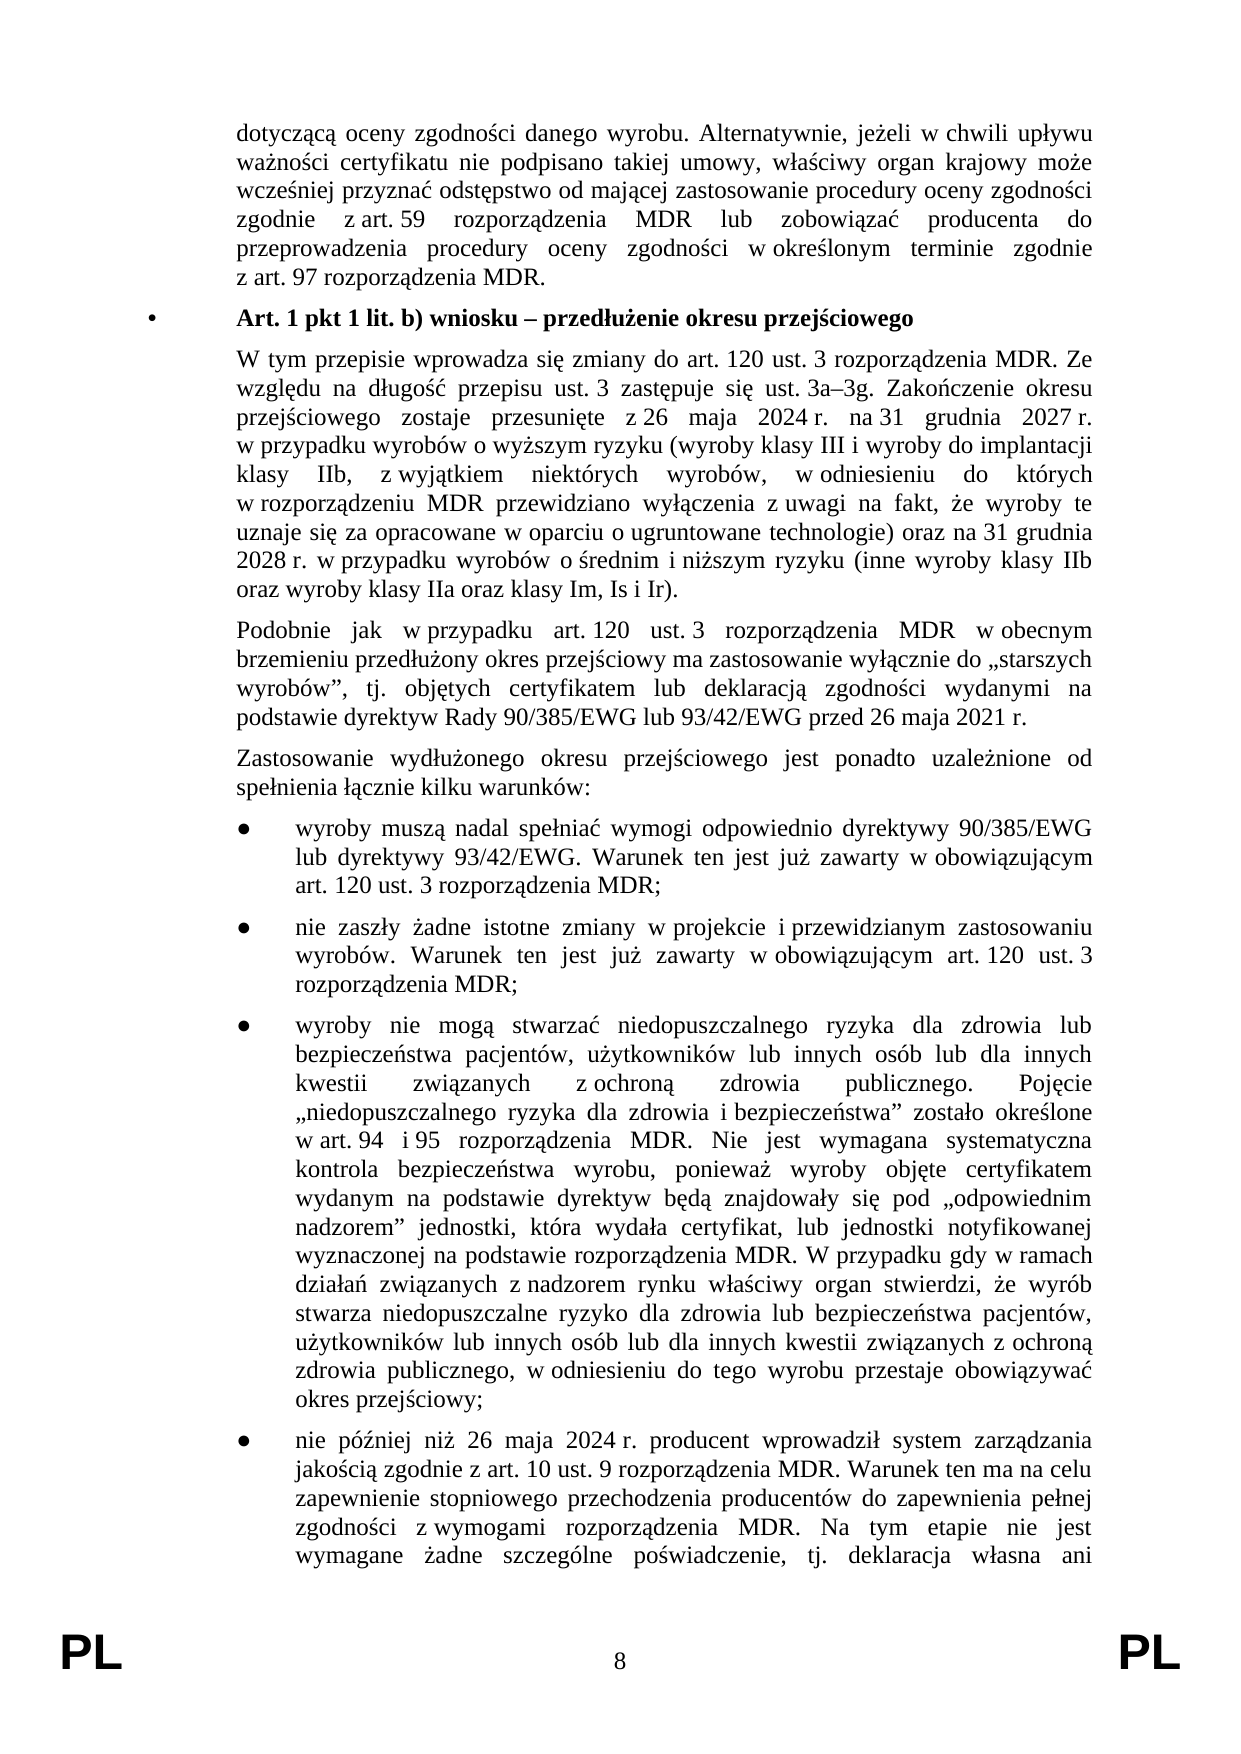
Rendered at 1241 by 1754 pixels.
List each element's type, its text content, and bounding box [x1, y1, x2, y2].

text Podobnie jak w przypadku art. 120 ust. 3 rozporządzenia MDR w obecnym brzemieniu przedłużony okres przejściowy ma zastosowanie wyłącznie do „starszych wyrobów”, tj. objętych certyfikatem lub deklaracją zgodności wydanymi na podstawie dyrektyw Rady 90/385/EWG lub 93/42/EWG przed 26 maja 2021 r. [236, 616, 1093, 731]
subtitle • Art. 1 pkt 1 lit. b) wniosku – przedłużenie okresu przejściowego [148, 303, 1093, 332]
text ● nie zaszły żadne istotne zmiany w projekcie i przewidzianym zastosowaniu wyrobów. Warunek ten jest już zawarty w obowiązującym art. 120 ust. 3 rozporządzenia MDR; [236, 912, 1093, 998]
text ● wyroby nie mogą stwarzać niedopuszczalnego ryzyka dla zdrowia lub bezpieczeństwa pacjentów, użytkowników lub innych osób lub dla innych kwestii związanych z ochroną zdrowia publicznego. Pojęcie „niedopuszczalnego ryzyka dla zdrowia i bezpieczeństwa” zostało określone w art. 94 i 95 rozporządzenia MDR. Nie jest wymagana systematyczna kontrola bezpieczeństwa wyrobu, ponieważ wyroby objęte certyfikatem wydanym na podstawie dyrektyw będą znajdowały się pod „odpowiednim nadzorem” jednostki, która wydała certyfikat, lub jednostki notyfikowanej wyznaczonej na podstawie rozporządzenia MDR. W przypadku gdy w ramach działań związanych z nadzorem rynku właściwy organ stwierdzi, że wyrób stwarza niedopuszczalne ryzyko dla zdrowia lub bezpieczeństwa pacjentów, użytkowników lub innych osób lub dla innych kwestii związanych z ochroną zdrowia publicznego, w odniesieniu do tego wyrobu przestaje obowiązywać okres przejściowy; [236, 1011, 1093, 1413]
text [236, 118, 1093, 291]
text ● wyroby muszą nadal spełniać wymogi odpowiednio dyrektywy 90/385/EWG lub dyrektywy 93/42/EWG. Warunek ten jest już zawarty w obowiązującym art. 120 ust. 3 rozporządzenia MDR; [236, 813, 1093, 899]
text W tym przepisie wprowadza się zmiany do art. 120 ust. 3 rozporządzenia MDR. Ze względu na długość przepisu ust. 3 zastępuje się ust. 3a–3g. Zakończenie okresu przejściowego zostaje przesunięte z 26 maja 2024 r. na 31 grudnia 2027 r. w przypadku wyrobów o wyższym ryzyku (wyroby klasy III i wyroby do implantacji klasy IIb, z wyjątkiem niektórych wyrobów, w odniesieniu do których w rozporządzeniu MDR przewidziano wyłączenia z uwagi na fakt, że wyroby te uznaje się za opracowane w oparciu o ugruntowane technologie) oraz na 31 grudnia 2028 r. w przypadku wyrobów o średnim i niższym ryzyku (inne wyroby klasy IIb oraz wyroby klasy IIa oraz klasy Im, Is i Ir). [236, 344, 1093, 603]
text Zastosowanie wydłużonego okresu przejściowego jest ponadto uzależnione od spełnienia łącznie kilku warunków: [236, 743, 1093, 801]
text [236, 1426, 1093, 1569]
